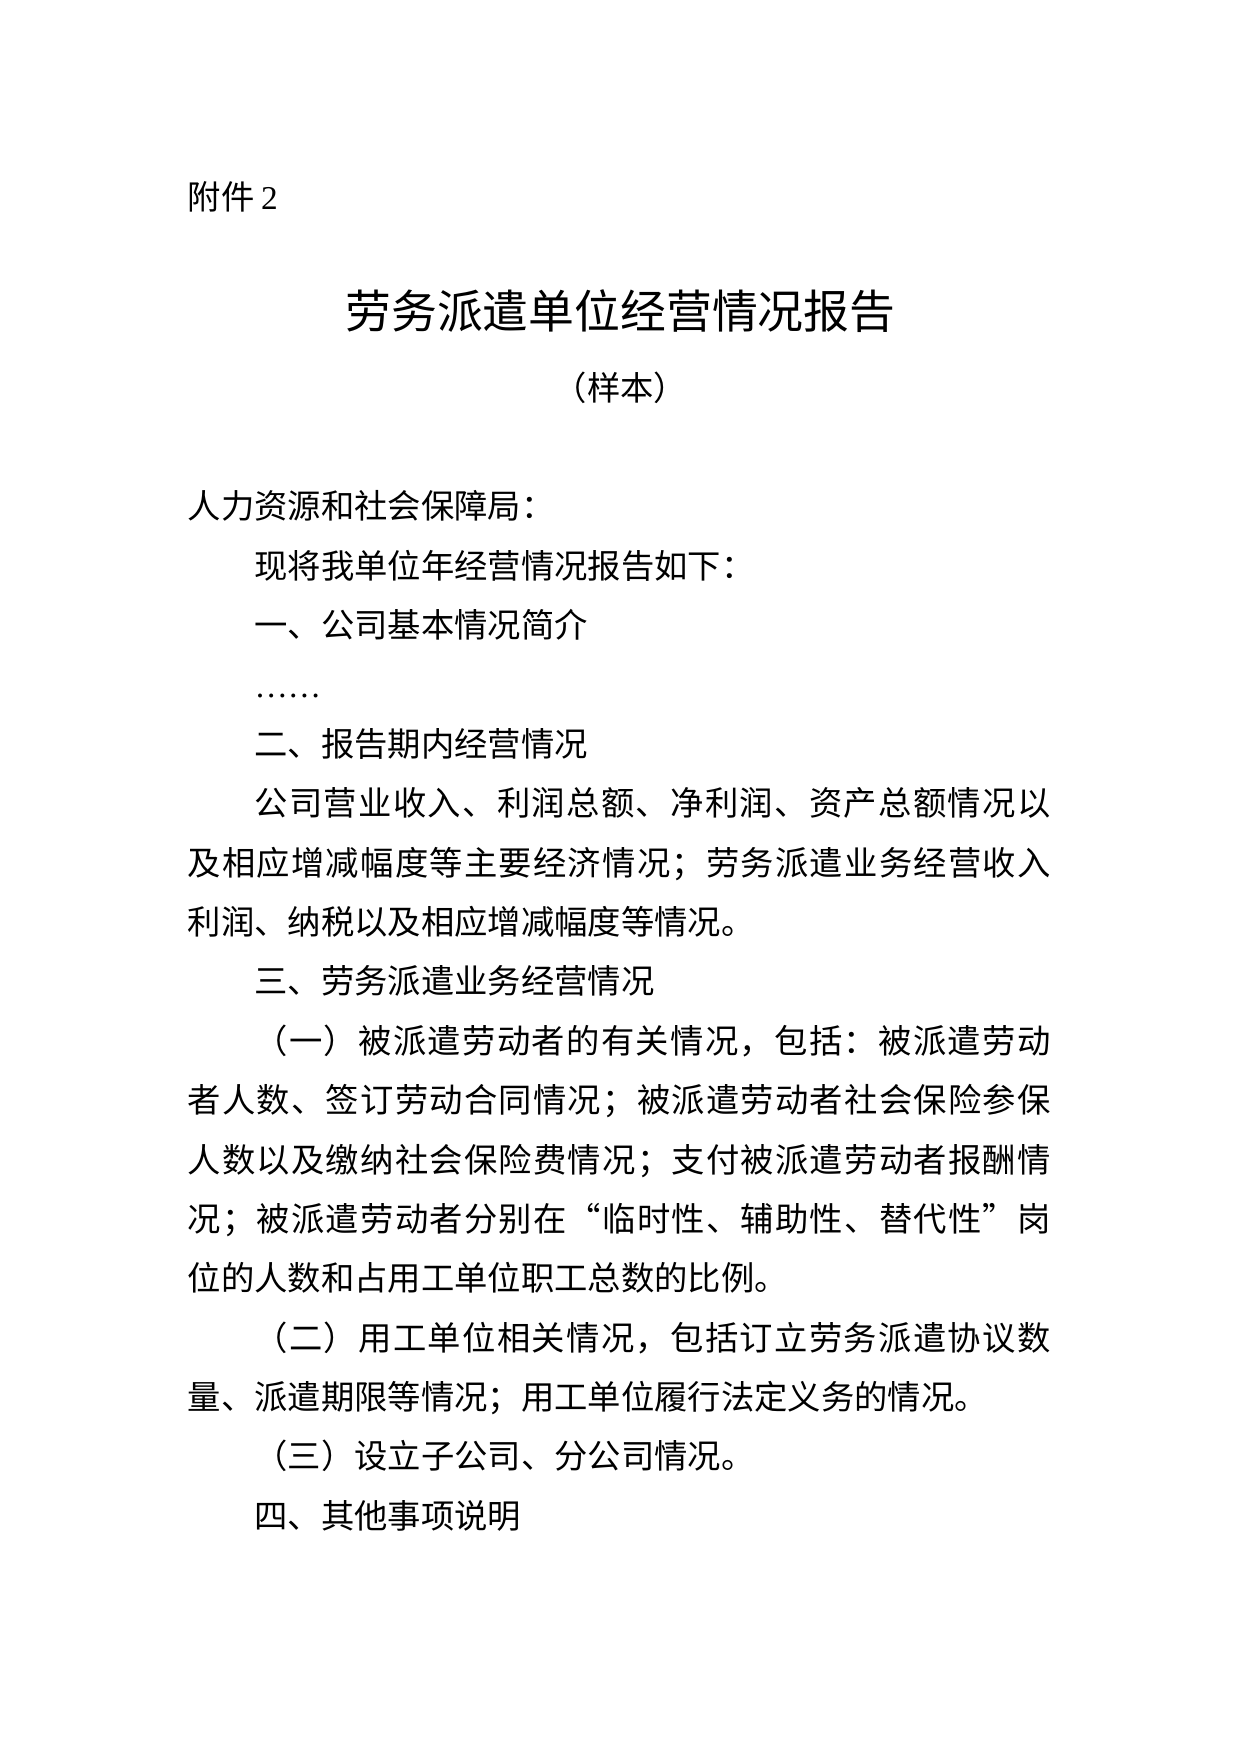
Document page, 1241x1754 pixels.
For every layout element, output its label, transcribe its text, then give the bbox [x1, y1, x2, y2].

text 劳务派遣单位经营情况报告 [187, 281, 1053, 340]
text （样本） [187, 353, 1053, 412]
text 现将我单位年经营情况报告如下： [187, 531, 1053, 590]
text 四、其他事项说明 [187, 1481, 1053, 1540]
text 附件2 [187, 162, 1053, 221]
text （二）用工单位相关情况，包括订立劳务派遣协议数量、派遣期限等情况；用工单位履行法定义务的情况。 [187, 1303, 1053, 1421]
text 人力资源和社会保障局： [187, 471, 1053, 531]
text 公司营业收入、利润总额、净利润、资产总额情况以及相应增减幅度等主要经济情况；劳务派遣业务经营收入、利润、纳税以及相应增减幅度等情况。 [187, 768, 1053, 946]
text 二、报告期内经营情况 [187, 709, 1053, 768]
text …… [187, 649, 1053, 709]
text （一）被派遣劳动者的有关情况，包括：被派遣劳动者人数、签订劳动合同情况；被派遣劳动者社会保险参保人数以及缴纳社会保险费情况；支付被派遣劳动者报酬情况；被派遣劳动者分别在“临时性、辅助性、替代性”岗位的人数和占用工单位职工总数的比例。 [187, 1006, 1053, 1303]
text 三、劳务派遣业务经营情况 [187, 946, 1053, 1006]
text 一、公司基本情况简介 [187, 590, 1053, 649]
text （三）设立子公司、分公司情况。 [187, 1421, 1053, 1481]
